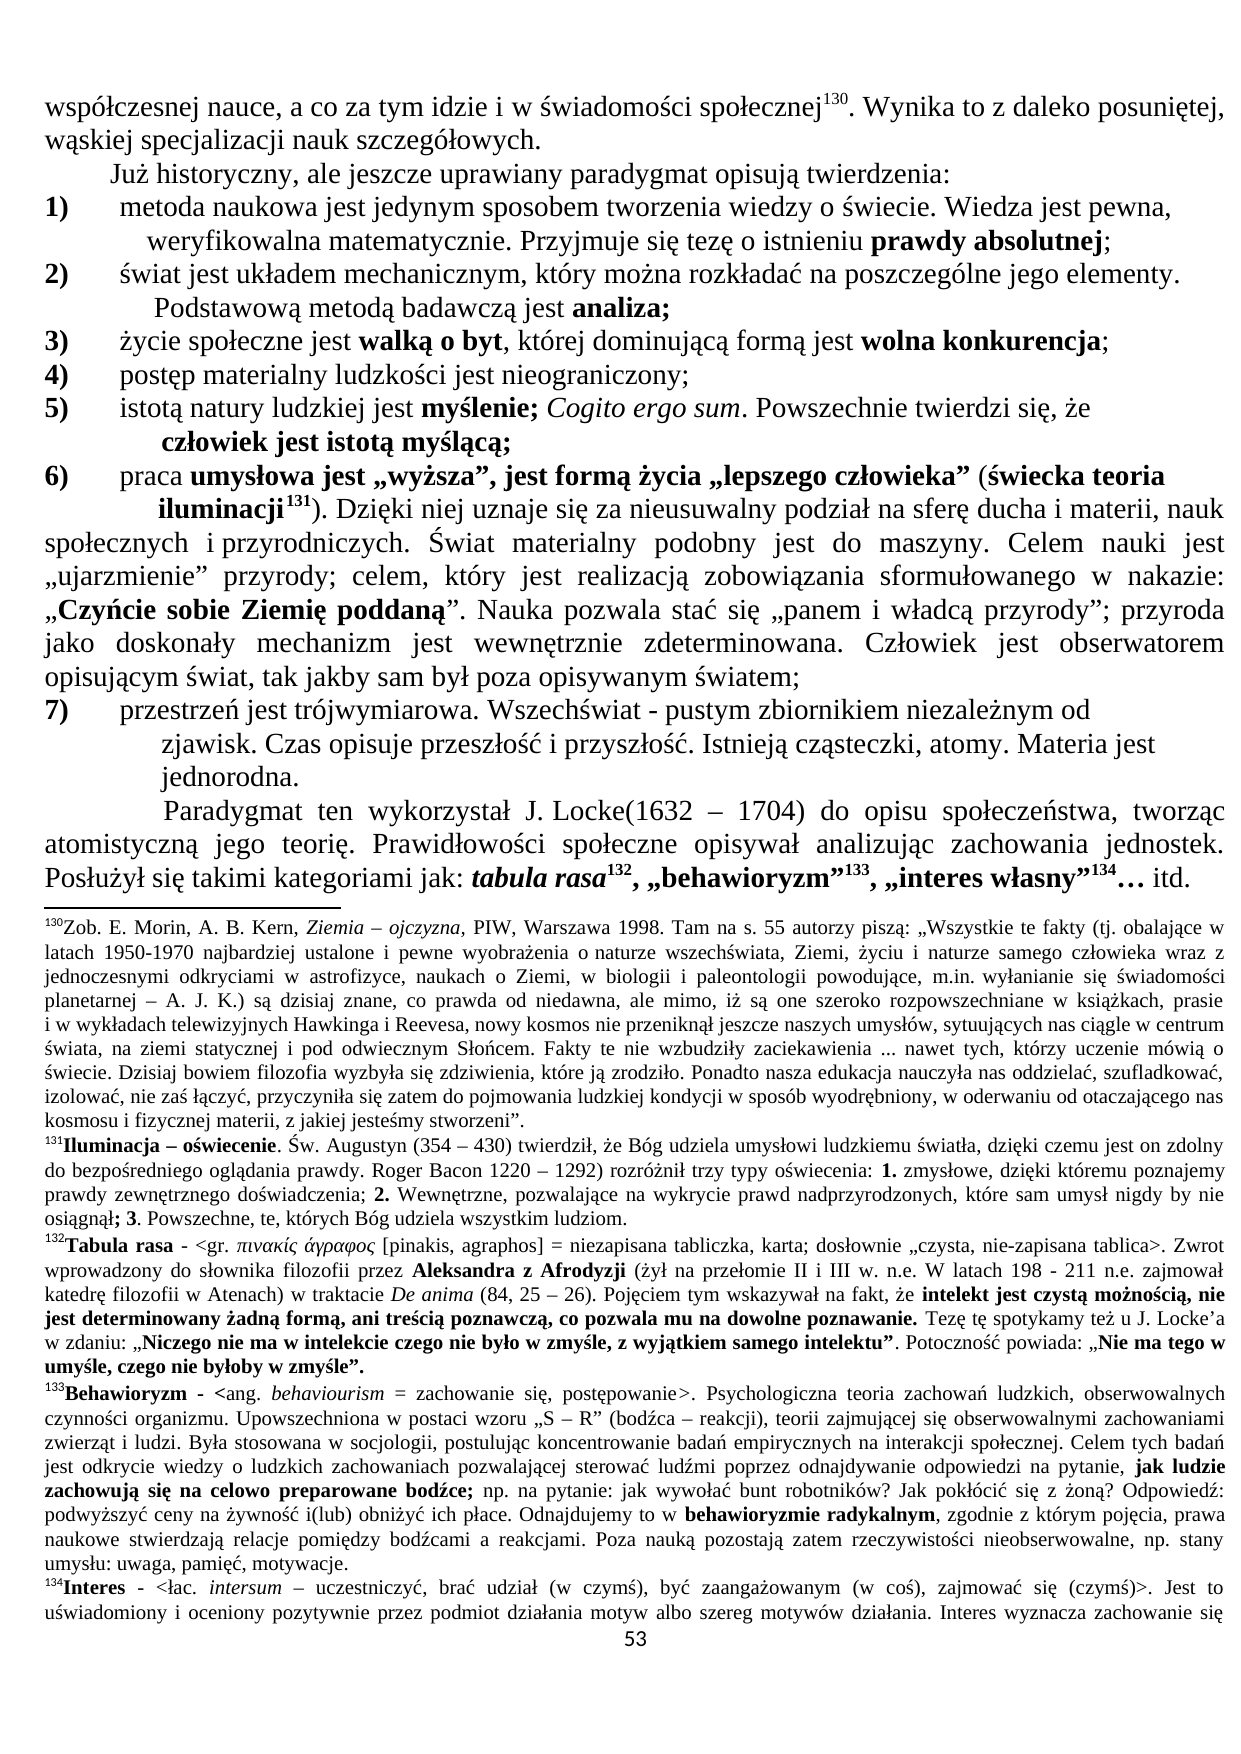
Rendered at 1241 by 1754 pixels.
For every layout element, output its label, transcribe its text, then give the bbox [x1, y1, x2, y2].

list praca umysłowa jest „wyższa”, jest formą życia „lepszego człowieka” (świecka teoria [44, 458, 1226, 491]
list metoda naukowa jest jedynym sposobem tworzenia wiedzy o świecie. Wiedza jest pewna, [44, 189, 1226, 223]
list postęp materialny ludzkości jest nieograniczony; [44, 357, 1226, 391]
list Podstawową metodą badawczą jest analiza; [44, 290, 1226, 323]
list świat jest układem mechanicznym, który można rozkładać na poszczególne jego elementy. [44, 256, 1226, 290]
list weryfikowalna matematycznie. Przyjmuje się tezę o istnieniu prawdy absolutnej; [44, 223, 1226, 256]
text Już historyczny, ale jeszcze uprawiany paradygmat opisują twierdzenia: [44, 156, 1226, 189]
list iluminacji). Dzięki niej uznaje się za nieusuwalny podział na sferę ducha i materii, nauk społecznych i przyrodniczych. Świat materialny podobny jest do maszyny. Celem nauki jest „ujarzmienie” przyrody; celem, który jest realizacją zobowiązania sformułowanego w nakazie: „Czyńcie sobie Ziemię poddaną”. Nauka pozwala stać się „panem i władcą przyrody”; przyroda jako doskonały mechanizm jest wewnętrznie zdeterminowana. Człowiek jest obserwatorem opisującym świat, tak jakby sam był poza opisywanym światem; [44, 491, 1226, 692]
list przestrzeń jest trójwymiarowa. Wszechświat - pustym zbiornikiem niezależnym od [44, 692, 1226, 726]
list życie społeczne jest walką o byt, której dominującą formą jest wolna konkurencja; [44, 323, 1226, 357]
list jednorodna. [44, 759, 1226, 793]
text Pozytywistyczno-scjentystyczna forma ducha współczesnego konstruowana jest na podstawie newtonowskiej wizji nauki. Chociaż już zdezaktualizował się ten paradygmat, tzn. jego powszechnie przyjęte przekonania teoretyczne, filozoficzne, metodologiczne, pedagogiczne nie są aktualne, albo są ograniczone do szczególnych warunków, to jednakże jeszcze dominuje we współczesnej nauce, a co za tym idzie i w świadomości społecznej. Wynika to z daleko posuniętej, wąskiej specjalizacji nauk szczegółowych. [44, 89, 1226, 156]
list istotą natury ludzkiej jest myślenie; Cogito ergo sum. Powszechnie twierdzi się, że [44, 391, 1226, 424]
list człowiek jest istotą myślącą; [44, 424, 1226, 458]
text Paradygmat ten wykorzystał J. Locke(1632 – 1704) do opisu społeczeństwa, tworząc atomistyczną jego teorię. Prawidłowości społeczne opisywał analizując zachowania jednostek. Posłużył się takimi kategoriami jak: tabula rasa, „behawioryzm”, „interes własny”… itd. [44, 793, 1226, 894]
list zjawisk. Czas opisuje przeszłość i przyszłość. Istnieją cząsteczki, atomy. Materia jest [44, 726, 1226, 759]
